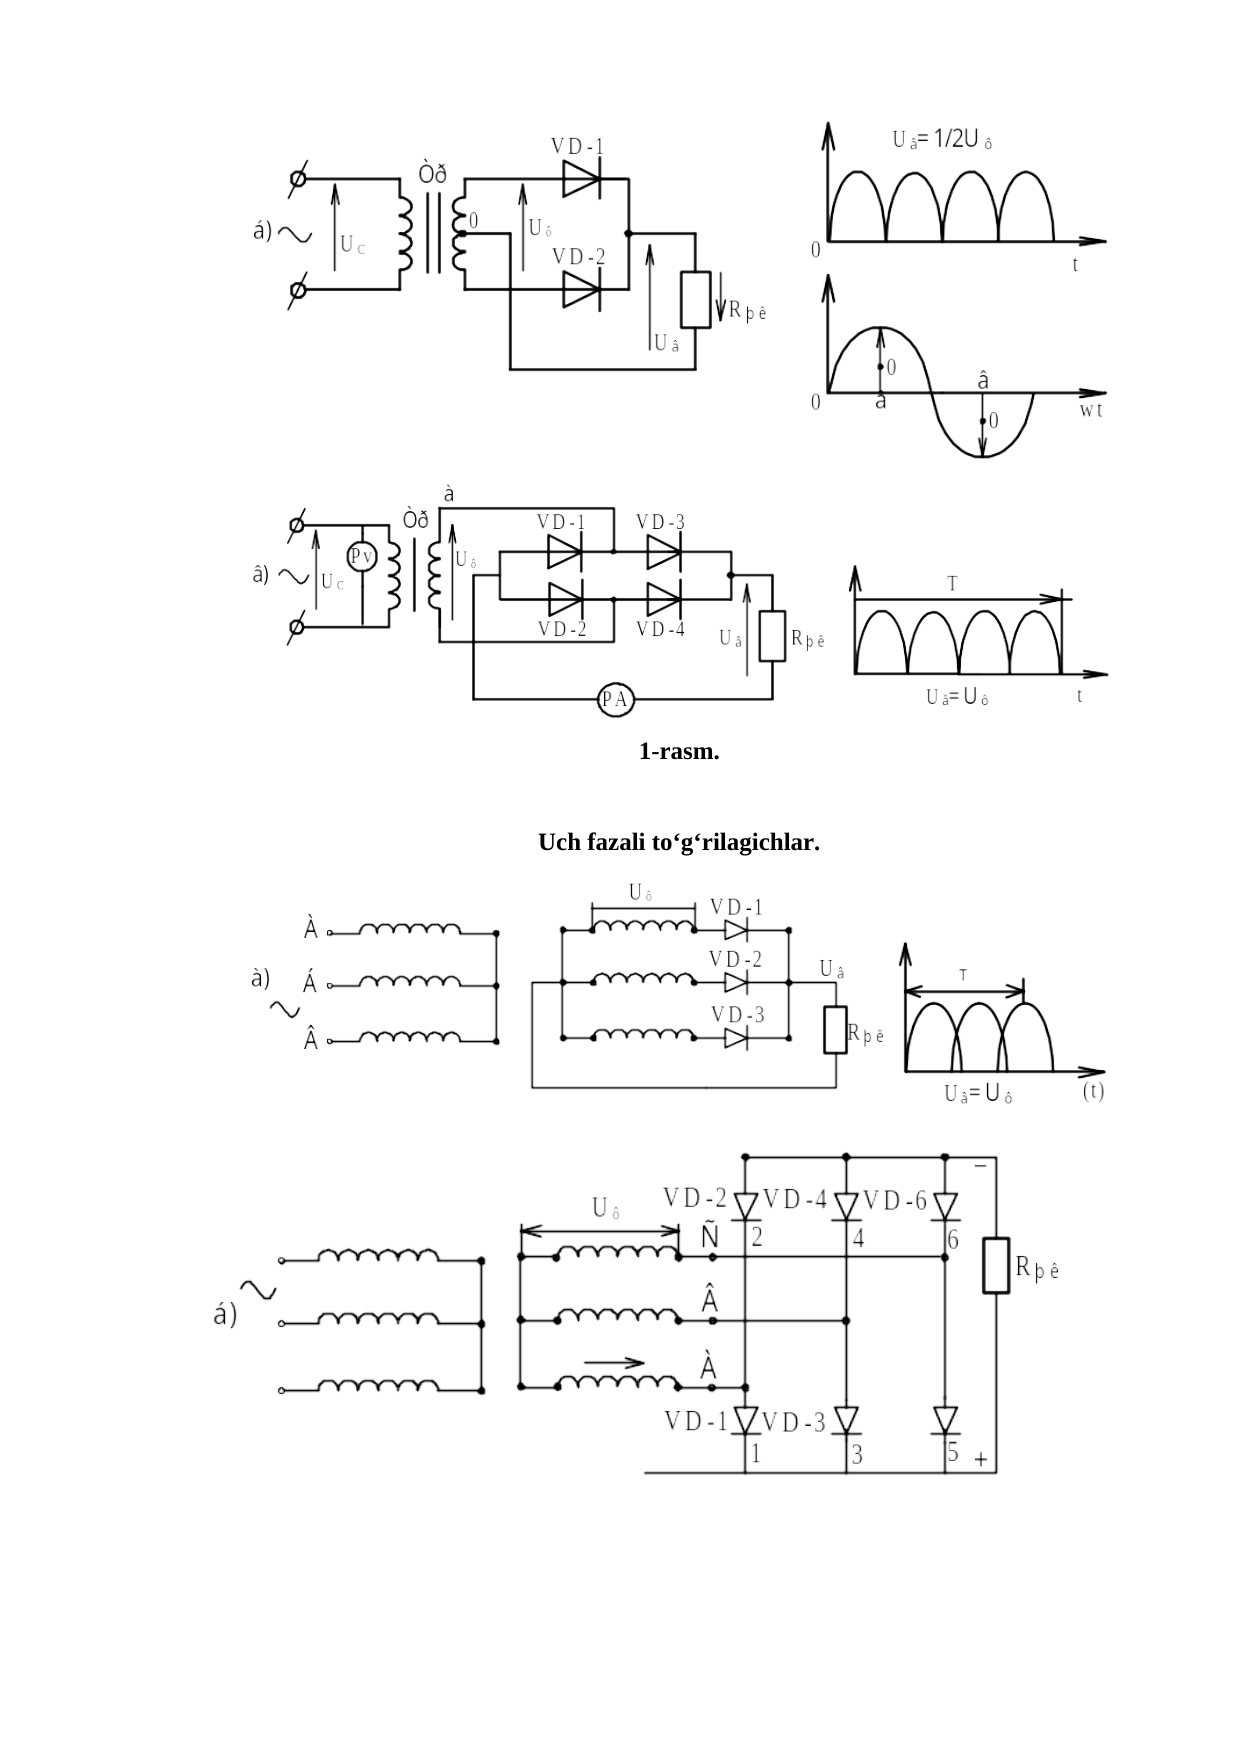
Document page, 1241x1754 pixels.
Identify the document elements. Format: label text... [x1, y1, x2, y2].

text 1-rasm. [207, 736, 1152, 764]
text Uch fazali to‘g‘rilagichlar. [207, 827, 1152, 856]
